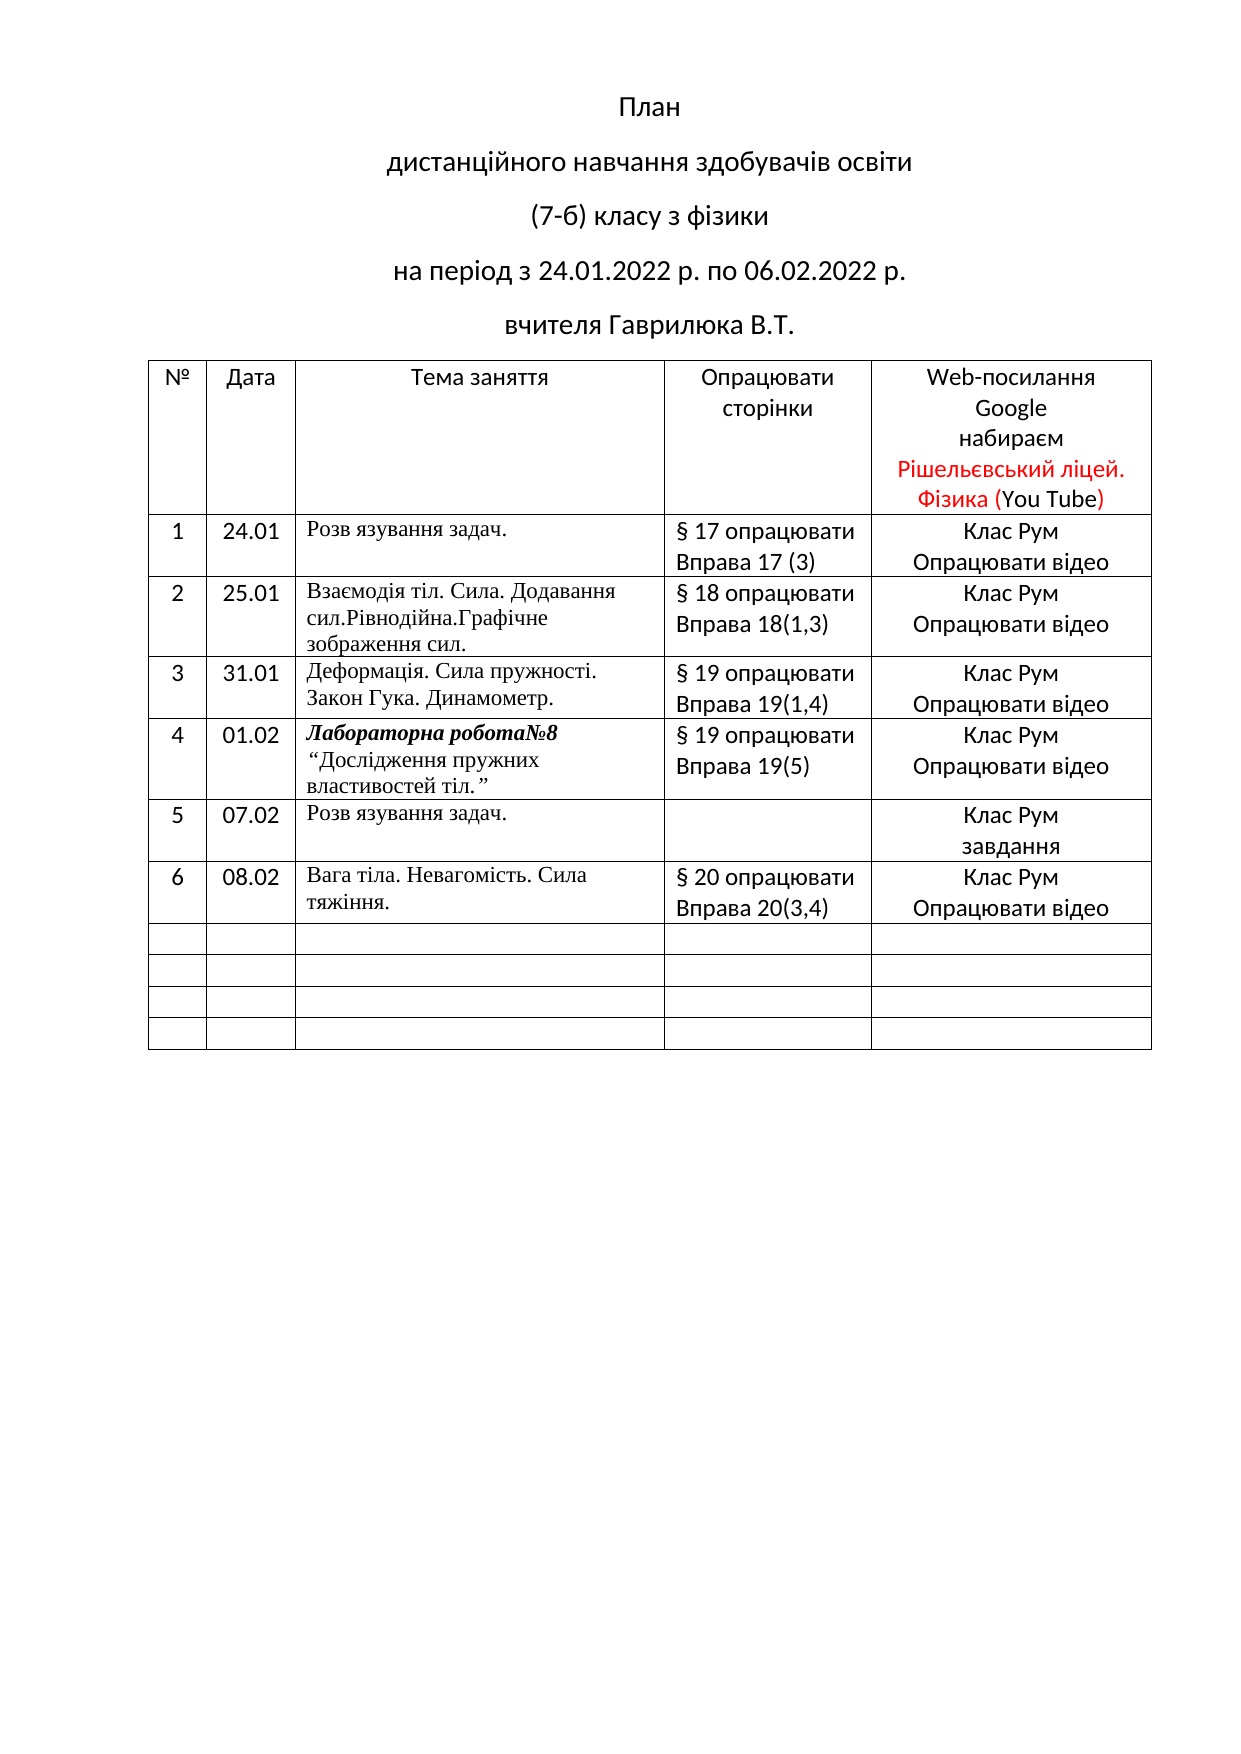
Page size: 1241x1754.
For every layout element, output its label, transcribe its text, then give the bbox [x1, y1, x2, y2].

table_cell [149, 955, 206, 986]
table_header Web-посилання Google набираєм Рішельєвський ліцей. Фізика (You Тube) [872, 361, 1151, 514]
text вчителя Гаврилюка В.Т. [148, 306, 1152, 342]
table_cell 07.02 [207, 800, 295, 861]
table_cell § 20 опрацювати Вправа 20(3,4) [665, 862, 871, 923]
table_cell Клас Рум Опрацювати відео [872, 515, 1151, 576]
table_cell Взаємодія тіл. Сила. Додавання сил.Рівнодійна.Графічне зображення сил. [296, 577, 664, 656]
table_cell [296, 955, 664, 986]
table_cell Клас Рум Опрацювати відео [872, 577, 1151, 656]
table_cell 6 [149, 862, 206, 923]
table_header № [149, 361, 206, 514]
table_cell 5 [149, 800, 206, 861]
table_cell [665, 924, 871, 954]
table_cell Клас Рум Опрацювати відео [872, 862, 1151, 923]
text (7-б) класу з фізики [148, 197, 1152, 233]
table_cell Клас Рум завдання [872, 800, 1151, 861]
table_cell § 18 опрацювати Вправа 18(1,3) [665, 577, 871, 656]
table_cell Розв язування задач. [296, 800, 664, 861]
table_cell [872, 924, 1151, 954]
table_cell [665, 987, 871, 1017]
table_cell 3 [149, 657, 206, 718]
table_cell 2 [149, 577, 206, 656]
table_cell 25.01 [207, 577, 295, 656]
table_cell § 17 опрацювати Вправа 17 (3) [665, 515, 871, 576]
table_cell 31.01 [207, 657, 295, 718]
table_cell 01.02 [207, 719, 295, 798]
table_cell [872, 955, 1151, 986]
table_cell [207, 955, 295, 986]
table_cell [207, 1018, 295, 1049]
table_header Дата [207, 361, 295, 514]
table_cell § 19 опрацювати Вправа 19(5) [665, 719, 871, 798]
table_cell Розв язування задач. [296, 515, 664, 576]
table_cell [665, 955, 871, 986]
table_cell [149, 987, 206, 1017]
table_cell [207, 987, 295, 1017]
table_cell [296, 1018, 664, 1049]
table_cell [149, 1018, 206, 1049]
text План [148, 88, 1152, 124]
table_cell Лабораторна робота№8 “Дослідження пружних властивостей тіл.” [296, 719, 664, 798]
table_cell [207, 924, 295, 954]
table_cell 1 [149, 515, 206, 576]
table_cell [872, 1018, 1151, 1049]
table_cell [665, 1018, 871, 1049]
table_cell 24.01 [207, 515, 295, 576]
table_cell [296, 924, 664, 954]
table_cell [296, 987, 664, 1017]
table_cell [872, 987, 1151, 1017]
table_cell 4 [149, 719, 206, 798]
table_header Опрацювати сторінки [665, 361, 871, 514]
text на період з 24.01.2022 р. по 06.02.2022 р. [148, 252, 1152, 287]
table_cell [665, 800, 871, 861]
table_cell 08.02 [207, 862, 295, 923]
table_cell Клас Рум Опрацювати відео [872, 719, 1151, 798]
table_cell [149, 924, 206, 954]
table_cell § 19 опрацювати Вправа 19(1,4) [665, 657, 871, 718]
table_cell Вага тіла. Невагомість. Сила тяжіння. [296, 862, 664, 923]
text дистанційного навчання здобувачів освіти [148, 143, 1152, 178]
table_header Тема заняття [296, 361, 664, 514]
table_cell Деформація. Сила пружності. Закон Гука. Динамометр. [296, 657, 664, 718]
table_cell Клас Рум Опрацювати відео [872, 657, 1151, 718]
